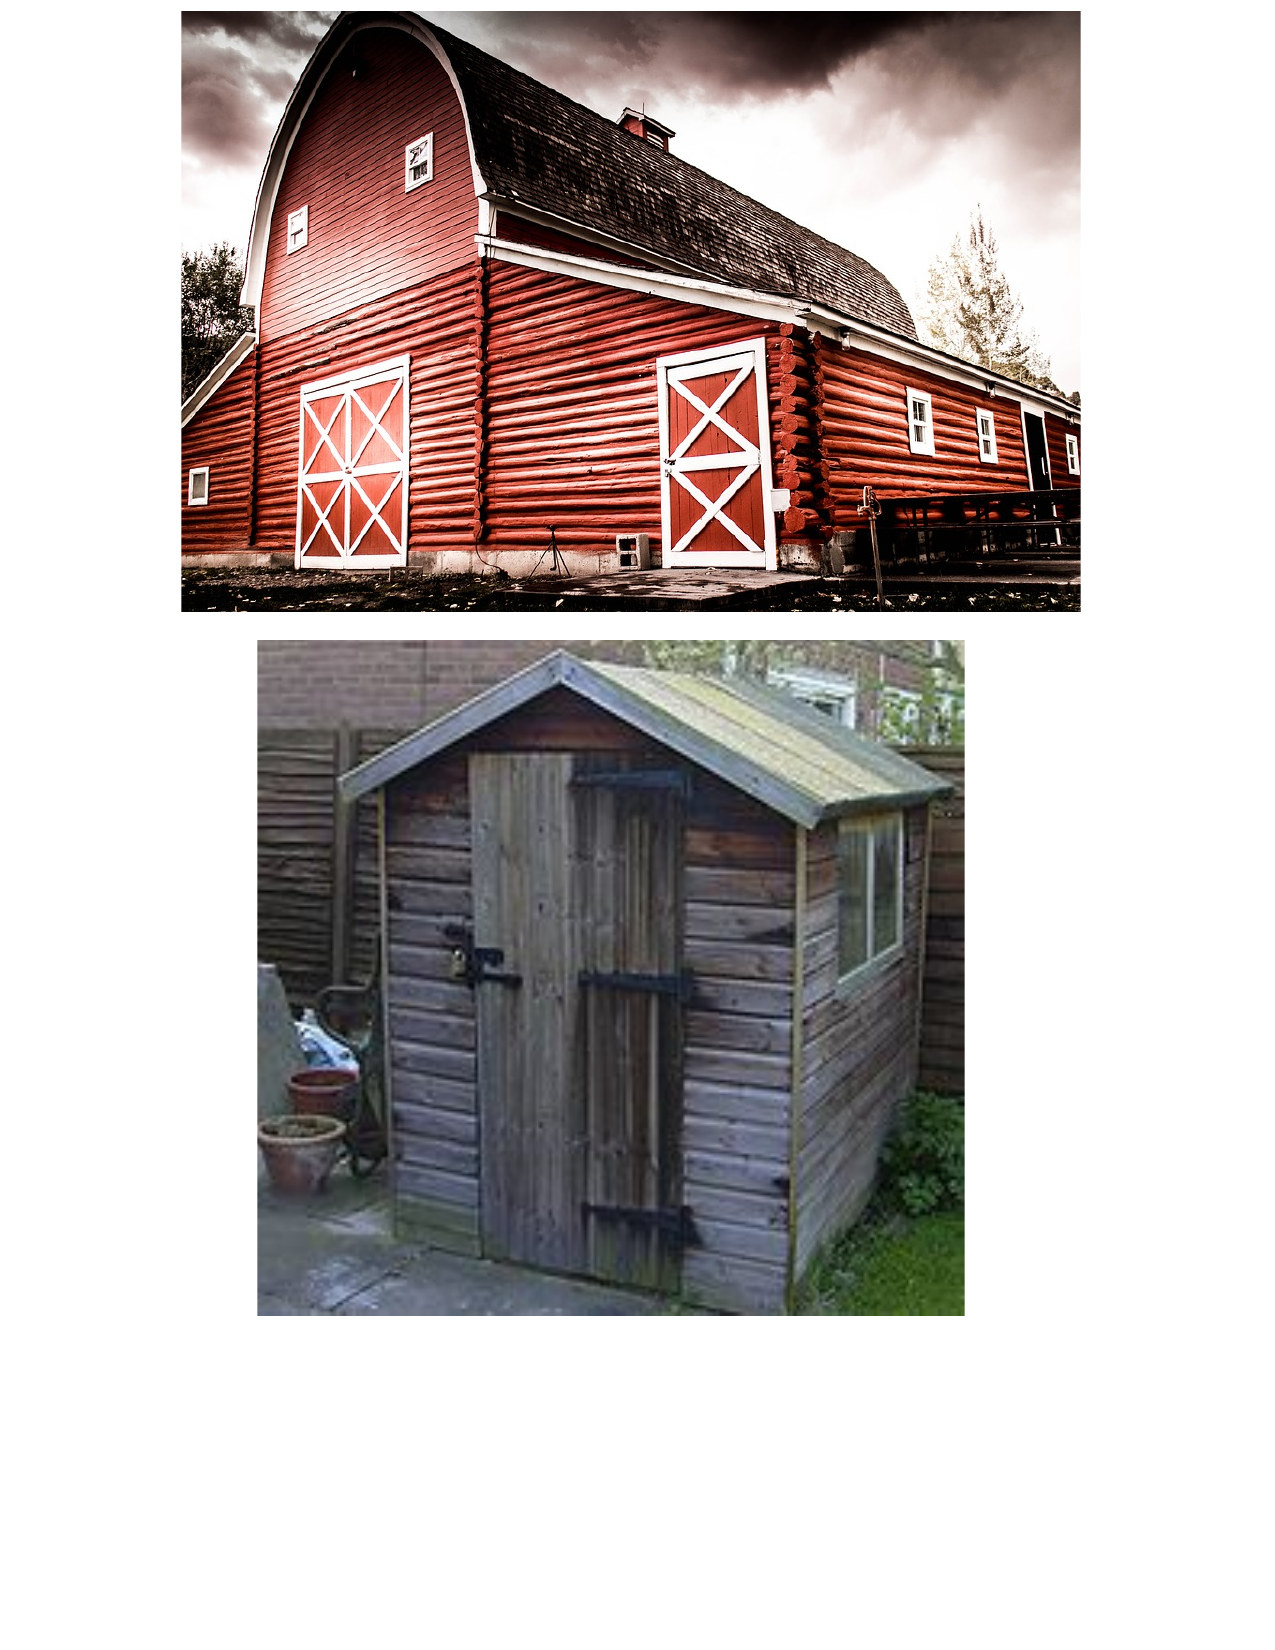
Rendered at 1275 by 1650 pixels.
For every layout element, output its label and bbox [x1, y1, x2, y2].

picture [181, 11, 1081, 612]
picture [257, 640, 965, 1316]
